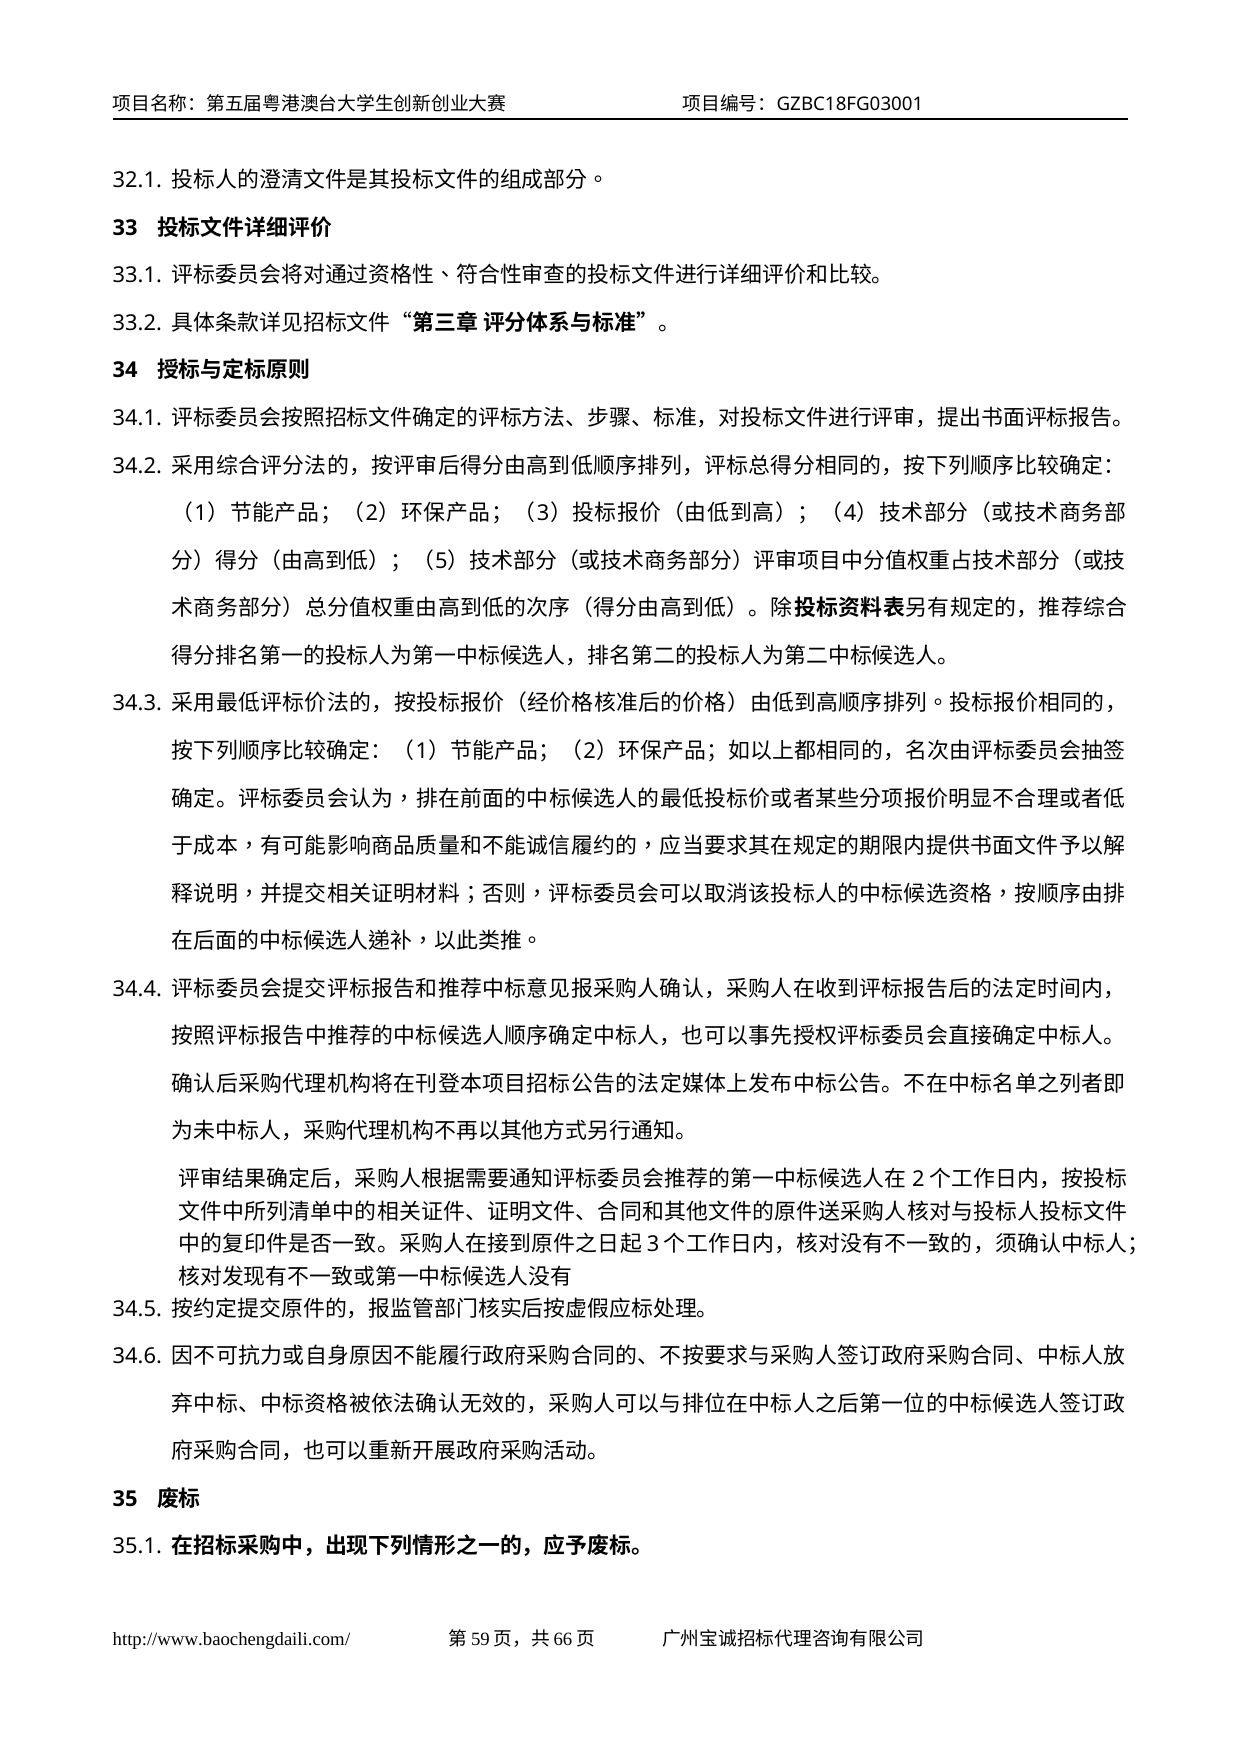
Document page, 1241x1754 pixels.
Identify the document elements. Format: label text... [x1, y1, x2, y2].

text 评审结果确定后，采购人根据需要通知评标委员会推荐的第一中标候选人在2个工作日内，按投标文件中所列清单中的相关证件、证明文件、合同和其他文件的原件送采购人核对与投标人投标文件中的复印件是否一致。采购人在接到原件之日起3个工作日内，核对没有不一致的，须确认中标人；核对发现有不一致或第一中标候选人没有 [178, 1161, 1128, 1291]
list 投标人的澄清文件是其投标文件的组成部分。 [112, 162, 1128, 194]
list 采用综合评分法的，按评审后得分由高到低顺序排列，评标总得分相同的，按下列顺序比较确定：（1）节能产品；（2）环保产品；（3）投标报价（由低到高）；（4）技术部分（或技术商务部分）得分（由高到低）；（5）技术部分（或技术商务部分）评审项目中分值权重占技术部分（或技术商务部分）总分值权重由高到低的次序（得分由高到低）。除投标资料表另有规定的，推荐综合得分排名第一的投标人为第一中标候选人，排名第二的投标人为第二中标候选人。 [112, 448, 1128, 669]
list 评标委员会将对通过资格性、符合性审查的投标文件进行详细评价和比较。 [112, 257, 1128, 289]
list 授标与定标原则 [112, 352, 1128, 384]
list 按约定提交原件的，报监管部门核实后按虚假应标处理。 [112, 1291, 1128, 1322]
list 因不可抗力或自身原因不能履行政府采购合同的、不按要求与采购人签订政府采购合同、中标人放弃中标、中标资格被依法确认无效的，采购人可以与排位在中标人之后第一位的中标候选人签订政府采购合同，也可以重新开展政府采购活动。 [112, 1338, 1128, 1465]
list 废标 [112, 1481, 1128, 1513]
list 评标委员会提交评标报告和推荐中标意见报采购人确认，采购人在收到评标报告后的法定时间内，按照评标报告中推荐的中标候选人顺序确定中标人，也可以事先授权评标委员会直接确定中标人。确认后采购代理机构将在刊登本项目招标公告的法定媒体上发布中标公告。不在中标名单之列者即为未中标人，采购代理机构不再以其他方式另行通知。 [112, 971, 1128, 1145]
list 在招标采购中，出现下列情形之一的，应予废标。 [112, 1528, 1128, 1560]
list 评标委员会按照招标文件确定的评标方法、步骤、标准，对投标文件进行评审，提出书面评标报告。 [112, 400, 1128, 432]
list 投标文件详细评价 [112, 209, 1128, 241]
list 具体条款详见招标文件“第三章 评分体系与标准”。 [112, 305, 1128, 337]
list 采用最低评标价法的，按投标报价（经价格核准后的价格）由低到高顺序排列。投标报价相同的，按下列顺序比较确定：（1）节能产品；（2）环保产品；如以上都相同的，名次由评标委员会抽签确定。评标委员会认为，排在前面的中标候选人的最低投标价或者某些分项报价明显不合理或者低于成本，有可能影响商品质量和不能诚信履约的，应当要求其在规定的期限内提供书面文件予以解释说明，并提交相关证明材料；否则，评标委员会可以取消该投标人的中标候选资格，按顺序由排在后面的中标候选人递补，以此类推。 [112, 685, 1128, 955]
